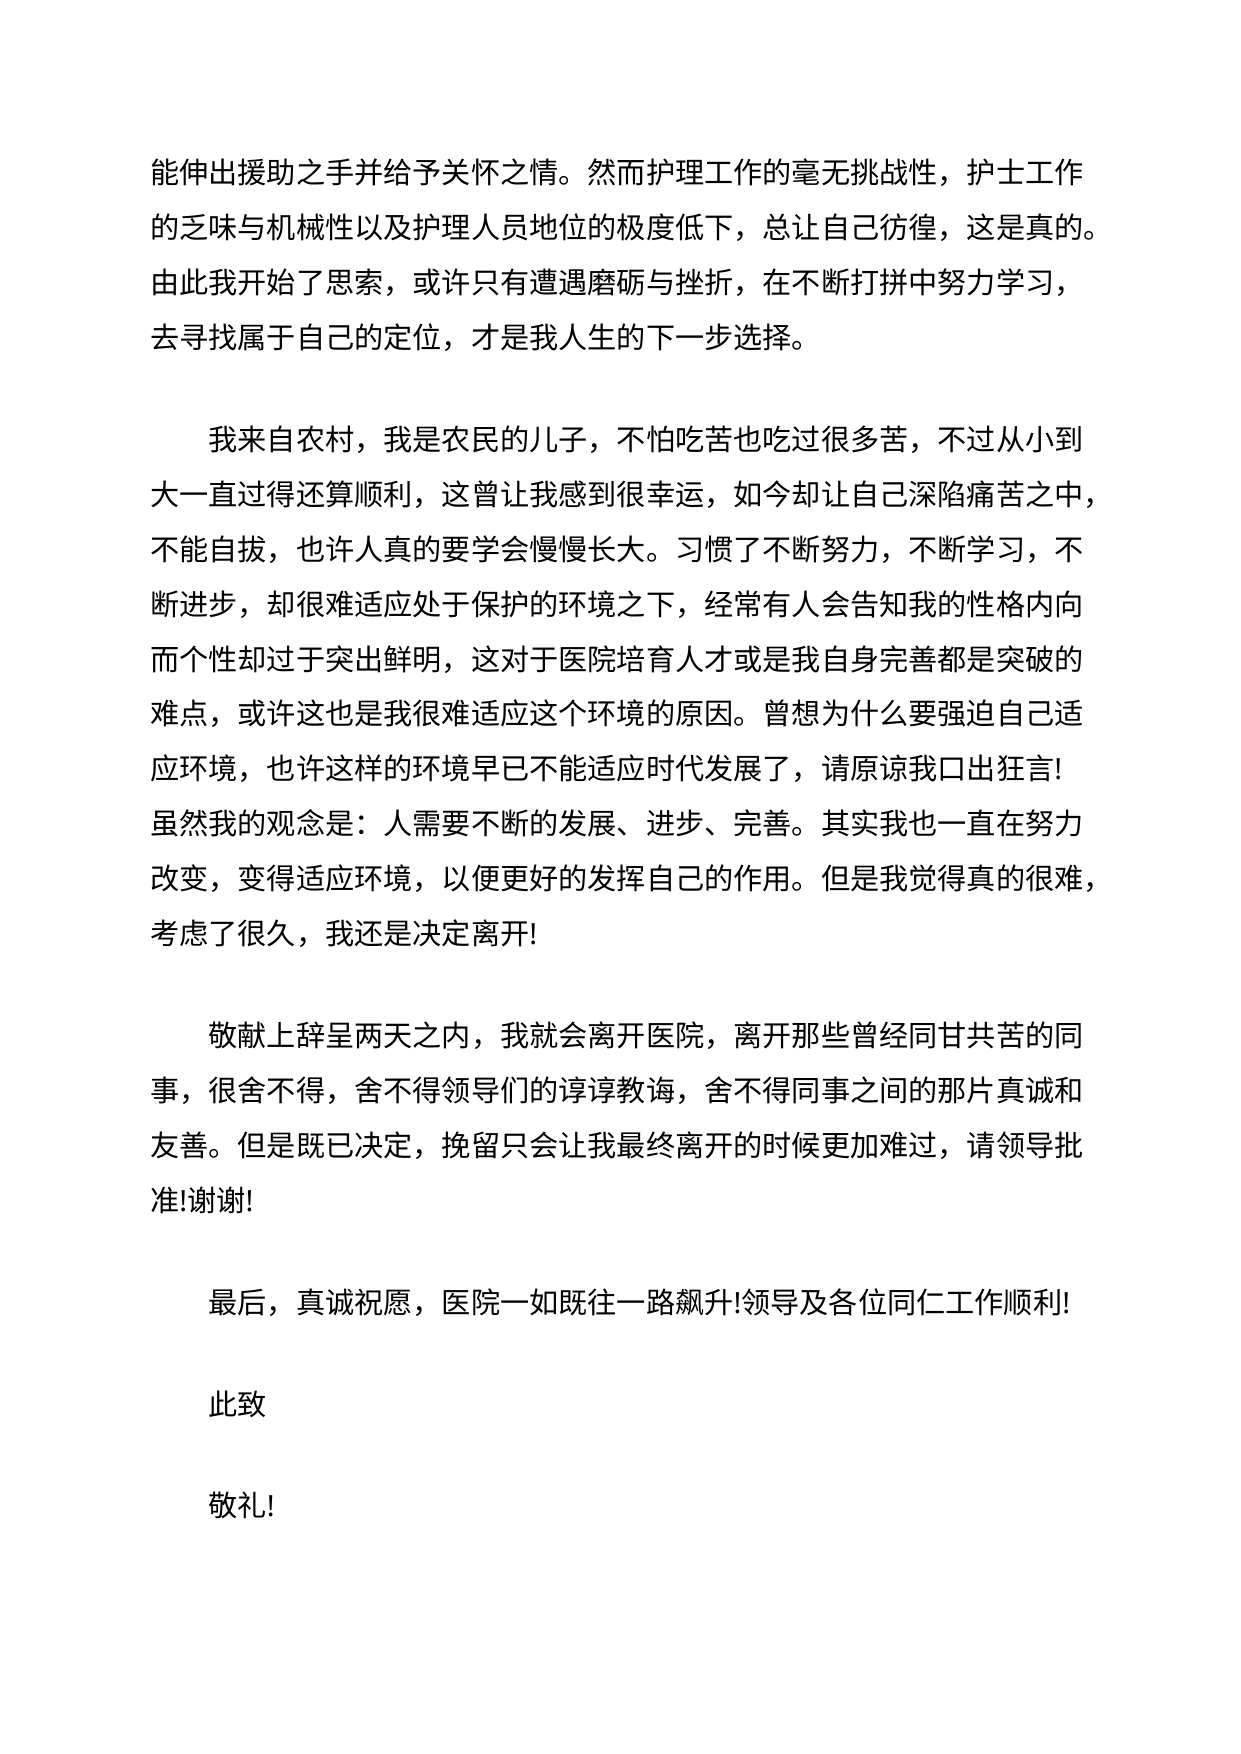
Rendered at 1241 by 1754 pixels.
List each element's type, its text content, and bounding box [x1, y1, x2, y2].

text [150, 150, 1090, 357]
text 此致 [150, 1381, 1090, 1423]
text 敬礼! [150, 1483, 1090, 1525]
text 我来自农村，我是农民的儿子，不怕吃苦也吃过很多苦，不过从小到大一直过得还算顺利，这曾让我感到很幸运，如今却让自己深陷痛苦之中，不能自拔，也许人真的要学会慢慢长大。习惯了不断努力，不断学习，不断进步，却很难适应处于保护的环境之下，经常有人会告知我的性格内向而个性却过于突出鲜明，这对于医院培育人才或是我自身完善都是突破的难点，或许这也是我很难适应这个环境的原因。曾想为什么要强迫自己适应环境，也许这样的环境早已不能适应时代发展了，请原谅我口出狂言!虽然我的观念是：人需要不断的发展、进步、完善。其实我也一直在努力改变，变得适应环境，以便更好的发挥自己的作用。但是我觉得真的很难，考虑了很久，我还是决定离开! [150, 416, 1090, 953]
text 敬献上辞呈两天之内，我就会离开医院，离开那些曾经同甘共苦的同事，很舍不得，舍不得领导们的谆谆教诲，舍不得同事之间的那片真诚和友善。但是既已决定，挽留只会让我最终离开的时候更加难过，请领导批准!谢谢! [150, 1013, 1090, 1220]
text 最后，真诚祝愿，医院一如既往一路飙升!领导及各位同仁工作顺利! [150, 1279, 1090, 1322]
